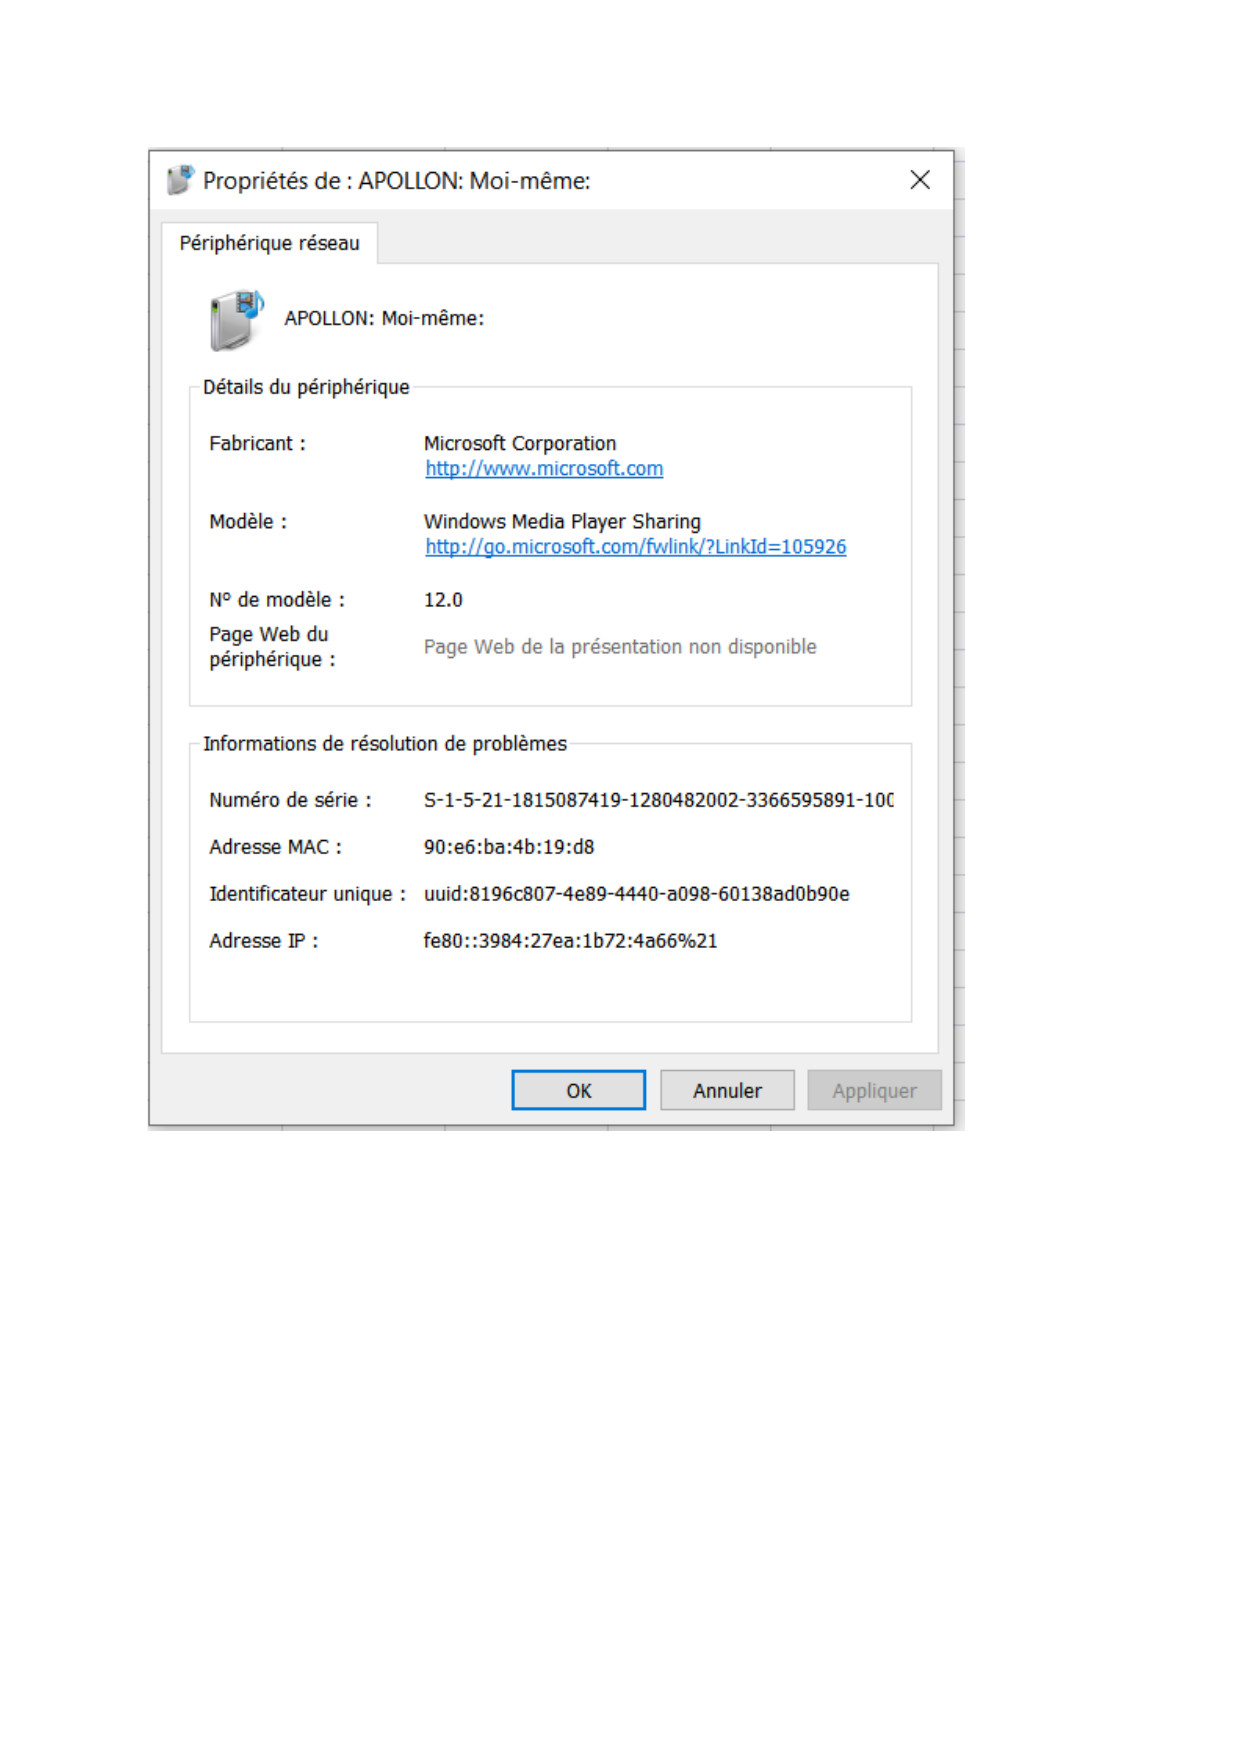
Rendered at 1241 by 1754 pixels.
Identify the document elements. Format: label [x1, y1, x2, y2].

picture [147, 147, 966, 1131]
